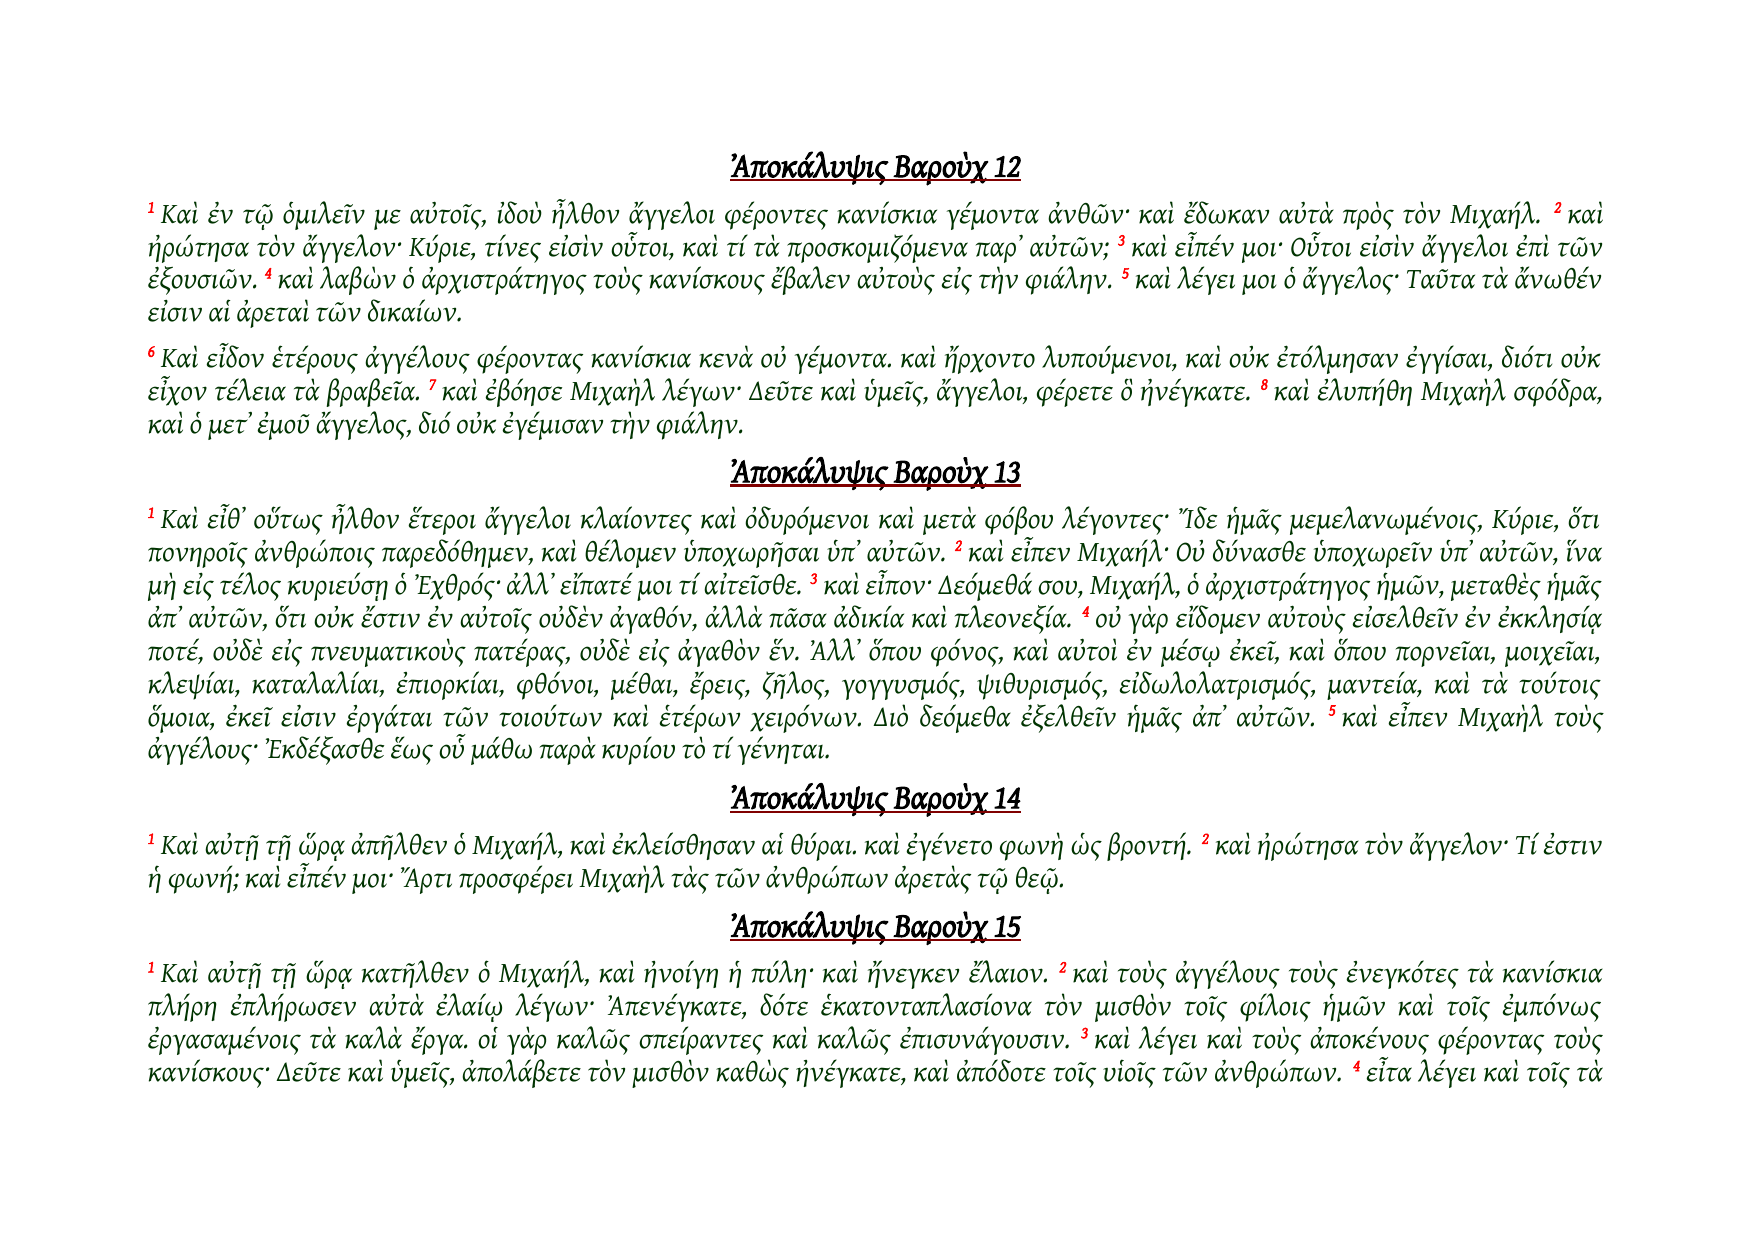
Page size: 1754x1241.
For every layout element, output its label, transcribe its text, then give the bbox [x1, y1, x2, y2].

text 6 Καὶ εἶδον ἑτέρους ἀγγέλους φέροντας κανίσκια κενὰ οὐ γέμοντα. καὶ ἤρχοντο λυπούμενοι, καὶ οὐκ ἐτόλμησαν ἐγγίσαι, διότι οὐκ εἶχον τέλεια τὰ βραβεῖα. 7 καὶ ἐβόησε Μιχαὴλ λέγων· Δεῦτε καὶ ὑμεῖς, ἄγγελοι, φέρετε ὃ ἠνέγκατε. 8 καὶ ἐλυπήθη Μιχαὴλ σφόδρα, καὶ ὁ μετ᾽ ἐμοῦ ἄγγελος, διό οὐκ ἐγέμισαν τὴν φιάλην. [148, 342, 1606, 441]
text 1 Καὶ αὐτῇ τῇ ὥρᾳ ἀπῆλθεν ὁ Μιχαήλ, καὶ ἐκλείσθησαν αἱ θύραι. καὶ ἐγένετο φωνὴ ὡς βροντή. 2 καὶ ἠρώτησα τὸν ἄγγελον· Τί ἐστιν ἡ φωνή; καὶ εἶπέν μοι· Ἄρτι προσφέρει Μιχαὴλ τὰς τῶν ἀνθρώπων ἀρετὰς τῷ θεῷ. [148, 829, 1606, 895]
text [148, 958, 1606, 1089]
text Ἀποκάλυψις Βαροὺχ 13 [148, 453, 1606, 491]
text Ἀποκάλυψις Βαροὺχ 14 [148, 779, 1606, 817]
text 1 Καὶ ἐν τῷ ὁμιλεῖν με αὐτοῖς, ἰδοὺ ἦλθον ἄγγελοι φέροντες κανίσκια γέμοντα ἀνθῶν· καὶ ἔδωκαν αὐτὰ πρὸς τὸν Μιχαήλ. 2 καὶ ἠρώτησα τὸν ἄγγελον· Κύριε, τίνες εἰσὶν οὗτοι, καὶ τί τὰ προσκομιζόμενα παρ᾽ αὐτῶν; 3 καὶ εἶπέν μοι· Οὗτοι εἰσὶν ἄγγελοι ἐπὶ τῶν ἐξουσιῶν. 4 καὶ λαβὼν ὁ ἀρχιστράτηγος τοὺς κανίσκους ἔβαλεν αὐτοὺς εἰς τὴν φιάλην. 5 καὶ λέγει μοι ὁ ἄγγελος· Ταῦτα τὰ ἄνωθέν εἰσιν αἱ ἀρεταὶ τῶν δικαίων. [148, 198, 1606, 329]
text 1 Καὶ εἶθ᾽ οὕτως ἦλθον ἕτεροι ἄγγελοι κλαίοντες καὶ ὀδυρόμενοι καὶ μετὰ φόβου λέγοντες· Ἴδε ἡμᾶς μεμελανωμένοις, Κύριε, ὅτι πονηροῖς ἀνθρώποις παρεδόθημεν, καὶ θέλομεν ὑποχωρῆσαι ὑπ᾽ αὐτῶν. 2 καὶ εἶπεν Μιχαήλ· Οὐ δύνασθε ὑποχωρεῖν ὑπ᾽ αὐτῶν, ἵνα μὴ εἰς τέλος κυριεύσῃ ὁ Ἐχθρός· ἀλλ᾽ εἴπατέ μοι τί αἰτεῖσθε. 3 καὶ εἶπον· Δεόμεθά σου, Μιχαήλ, ὁ ἀρχιστράτηγος ἡμῶν, μεταθὲς ἡμᾶς ἀπ᾽ αὐτῶν, ὅτι οὐκ ἔστιν ἐν αὐτοῖς οὐδὲν ἀγαθόν, ἀλλὰ πᾶσα ἀδικία καὶ πλεονεξία. 4 οὐ γὰρ εἴδομεν αὐτοὺς εἰσελθεῖν ἐν ἐκκλησίᾳ ποτέ, οὐδὲ εἰς πνευματικοὺς πατέρας, οὐδὲ εἰς ἀγαθὸν ἕν. Ἀλλ᾽ ὅπου φόνος, καὶ αὐτοὶ ἐν μέσῳ ἐκεῖ, καὶ ὅπου πορνεῖαι, μοιχεῖαι, κλεψίαι, καταλαλίαι, ἐπιορκίαι, φθόνοι, μέθαι, ἔρεις, ζῆλος, γογγυσμός, ψιθυρισμός, εἰδωλολατρισμός, μαντεία, καὶ τὰ τούτοις ὅμοια, ἐκεῖ εἰσιν ἐργάται τῶν τοιούτων καὶ ἑτέρων χειρόνων. Διὸ δεόμεθα ἐξελθεῖν ἡμᾶς ἀπ᾽ αὐτῶν. 5 καὶ εἶπεν Μιχαὴλ τοὺς ἀγγέλους· Ἐκδέξασθε ἕως οὗ μάθω παρὰ κυρίου τὸ τί γένηται. [148, 503, 1606, 767]
text Ἀποκάλυψις Βαροὺχ 15 [148, 908, 1606, 945]
text Ἀποκάλυψις Βαροὺχ 12 [148, 148, 1606, 185]
